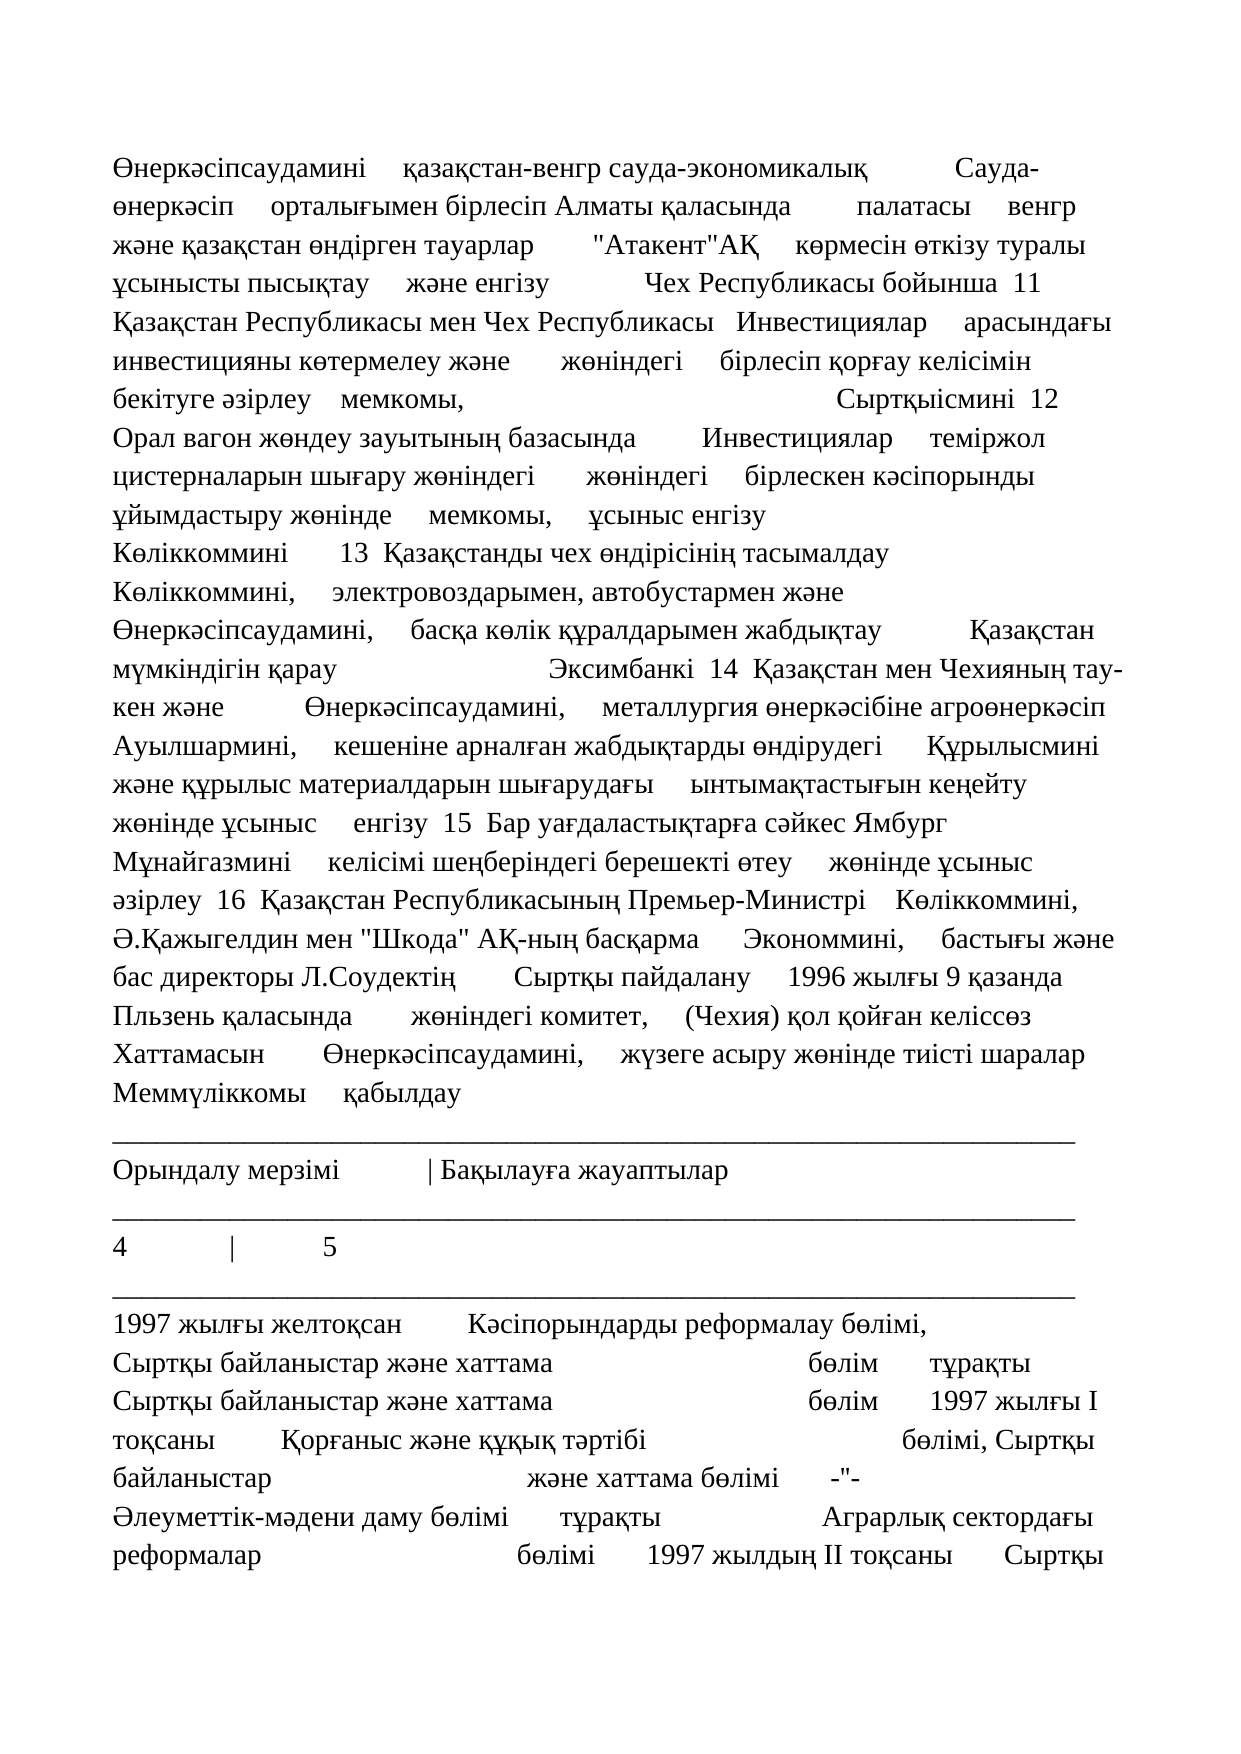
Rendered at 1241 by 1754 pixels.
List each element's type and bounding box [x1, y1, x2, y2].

text [112, 150, 1128, 1571]
